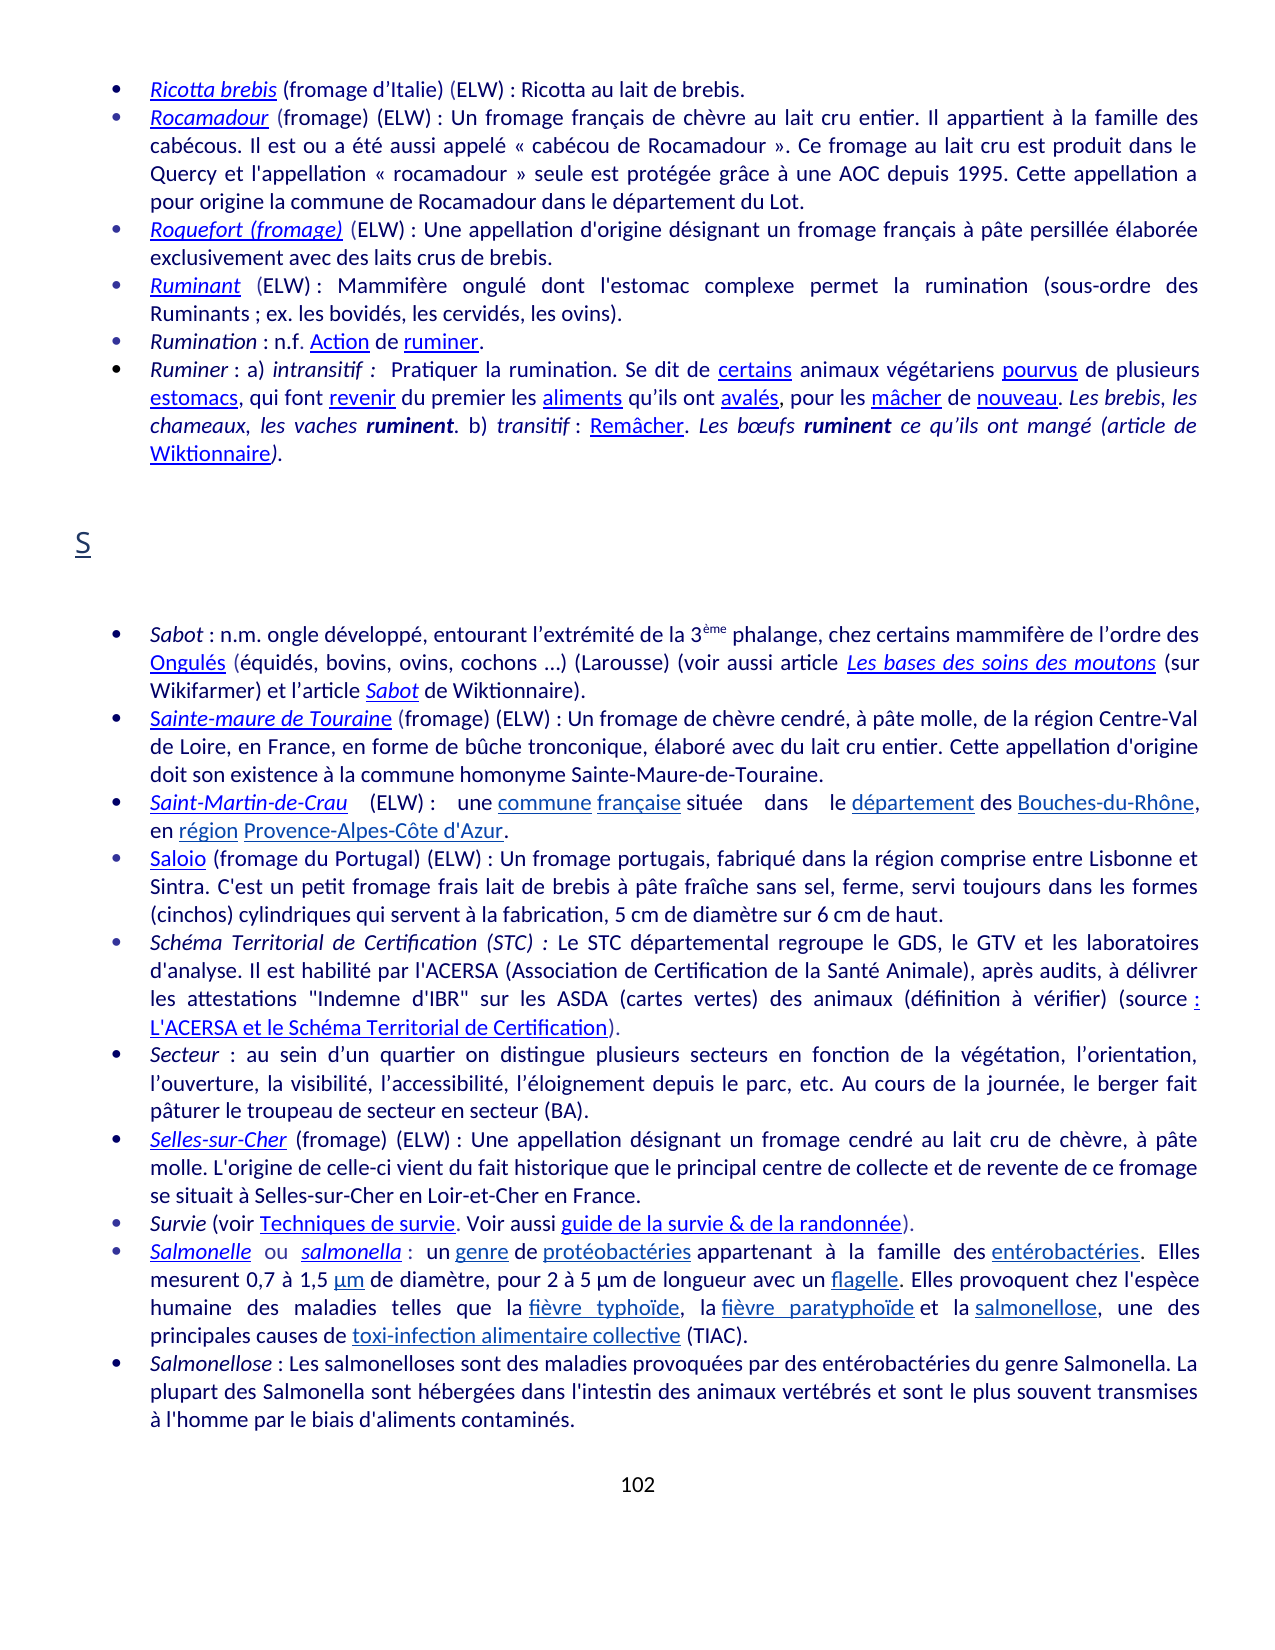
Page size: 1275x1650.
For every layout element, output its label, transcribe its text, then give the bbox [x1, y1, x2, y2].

list Saint-Martin-de-Crau (ELW) : une commune française située dans le département des Bouches-du-Rhône, en région Provence-Alpes-Côte d'Azur. [112, 788, 1200, 844]
list Roquefort (fromage) (ELW) : Une appellation d'origine désignant un fromage français à pâte persillée élaborée exclusivement avec des laits crus de brebis. [112, 215, 1200, 271]
list Salmonelle ou salmonella : un genre de protéobactéries appartenant à la famille des entérobactéries. Elles mesurent 0,7 à 1,5 μm de diamètre, pour 2 à 5 μm de longueur avec un flagelle. Elles provoquent chez l'espèce humaine des maladies telles que la fièvre typhoïde, la fièvre paratyphoïde et la salmonellose, une des principales causes de toxi-infection alimentaire collective (TIAC). [112, 1237, 1200, 1349]
list Ruminant (ELW) : Mammifère ongulé dont l'estomac complexe permet la rumination (sous-ordre des Ruminants ; ex. les bovidés, les cervidés, les ovins). [112, 271, 1200, 327]
list Ruminer : a) intransitif : Pratiquer la rumination. Se dit de certains animaux végétariens pourvus de plusieurs estomacs, qui font revenir du premier les aliments qu’ils ont avalés, pour les mâcher de nouveau. Les brebis, les chameaux, les vaches ruminent. b) transitif : Remâcher. Les bœufs ruminent ce qu’ils ont mangé (article de Wiktionnaire). [112, 355, 1200, 467]
list Rocamadour (fromage) (ELW) : Un fromage français de chèvre au lait cru entier. Il appartient à la famille des cabécous. Il est ou a été aussi appelé « cabécou de Rocamadour ». Ce fromage au lait cru est produit dans le Quercy et l'appellation « rocamadour » seule est protégée grâce à une AOC depuis 1995. Cette appellation a pour origine la commune de Rocamadour dans le département du Lot. [112, 103, 1200, 215]
list Survie (voir Techniques de survie. Voir aussi guide de la survie & de la randonnée). [112, 1209, 1200, 1237]
list Sabot : n.m. ongle développé, entourant l’extrémité de la 3ème phalange, chez certains mammifère de l’ordre des Ongulés (équidés, bovins, ovins, cochons …) (Larousse) (voir aussi article Les bases des soins des moutons (sur Wikifarmer) et l’article Sabot de Wiktionnaire). [112, 620, 1200, 704]
list Schéma Territorial de Certification (STC) : Le STC départemental regroupe le GDS, le GTV et les laboratoires d'analyse. Il est habilité par l'ACERSA (Association de Certification de la Santé Animale), après audits, à délivrer les attestations "Indemne d'IBR" sur les ASDA (cartes vertes) des animaux (définition à vérifier) (source : L'ACERSA et le Schéma Territorial de Certification). [112, 928, 1200, 1041]
list Selles-sur-Cher (fromage) (ELW) : Une appellation désignant un fromage cendré au lait cru de chèvre, à pâte molle. L'origine de celle-ci vient du fait historique que le principal centre de collecte et de revente de ce fromage se situait à Selles-sur-Cher en Loir-et-Cher en France. [112, 1125, 1200, 1209]
list Saloio (fromage du Portugal) (ELW) : Un fromage portugais, fabriqué dans la région comprise entre Lisbonne et Sintra. C'est un petit fromage frais lait de brebis à pâte fraîche sans sel, ferme, servi toujours dans les formes (cinchos) cylindriques qui servent à la fabrication, 5 cm de diamètre sur 6 cm de haut. [112, 844, 1200, 928]
list Ricotta brebis (fromage d’Italie) (ELW) : Ricotta au lait de brebis. [112, 75, 1200, 103]
list Sainte-maure de Touraine (fromage) (ELW) : Un fromage de chèvre cendré, à pâte molle, de la région Centre-Val de Loire, en France, en forme de bûche tronconique, élaboré avec du lait cru entier. Cette appellation d'origine doit son existence à la commune homonyme Sainte-Maure-de-Touraine. [112, 704, 1200, 788]
list Salmonellose : Les salmonelloses sont des maladies provoquées par des entérobactéries du genre Salmonella. La plupart des Salmonella sont hébergées dans l'intestin des animaux vertébrés et sont le plus souvent transmises à l'homme par le biais d'aliments contaminés. [112, 1349, 1200, 1433]
list Secteur : au sein d’un quartier on distingue plusieurs secteurs en fonction de la végétation, l’orientation, l’ouverture, la visibilité, l’accessibilité, l’éloignement depuis le parc, etc. Au cours de la journée, le berger fait pâturer le troupeau de secteur en secteur (BA). [112, 1041, 1200, 1125]
subtitle S [75, 522, 1200, 562]
list Rumination : n.f. Action de ruminer. [112, 327, 1200, 355]
